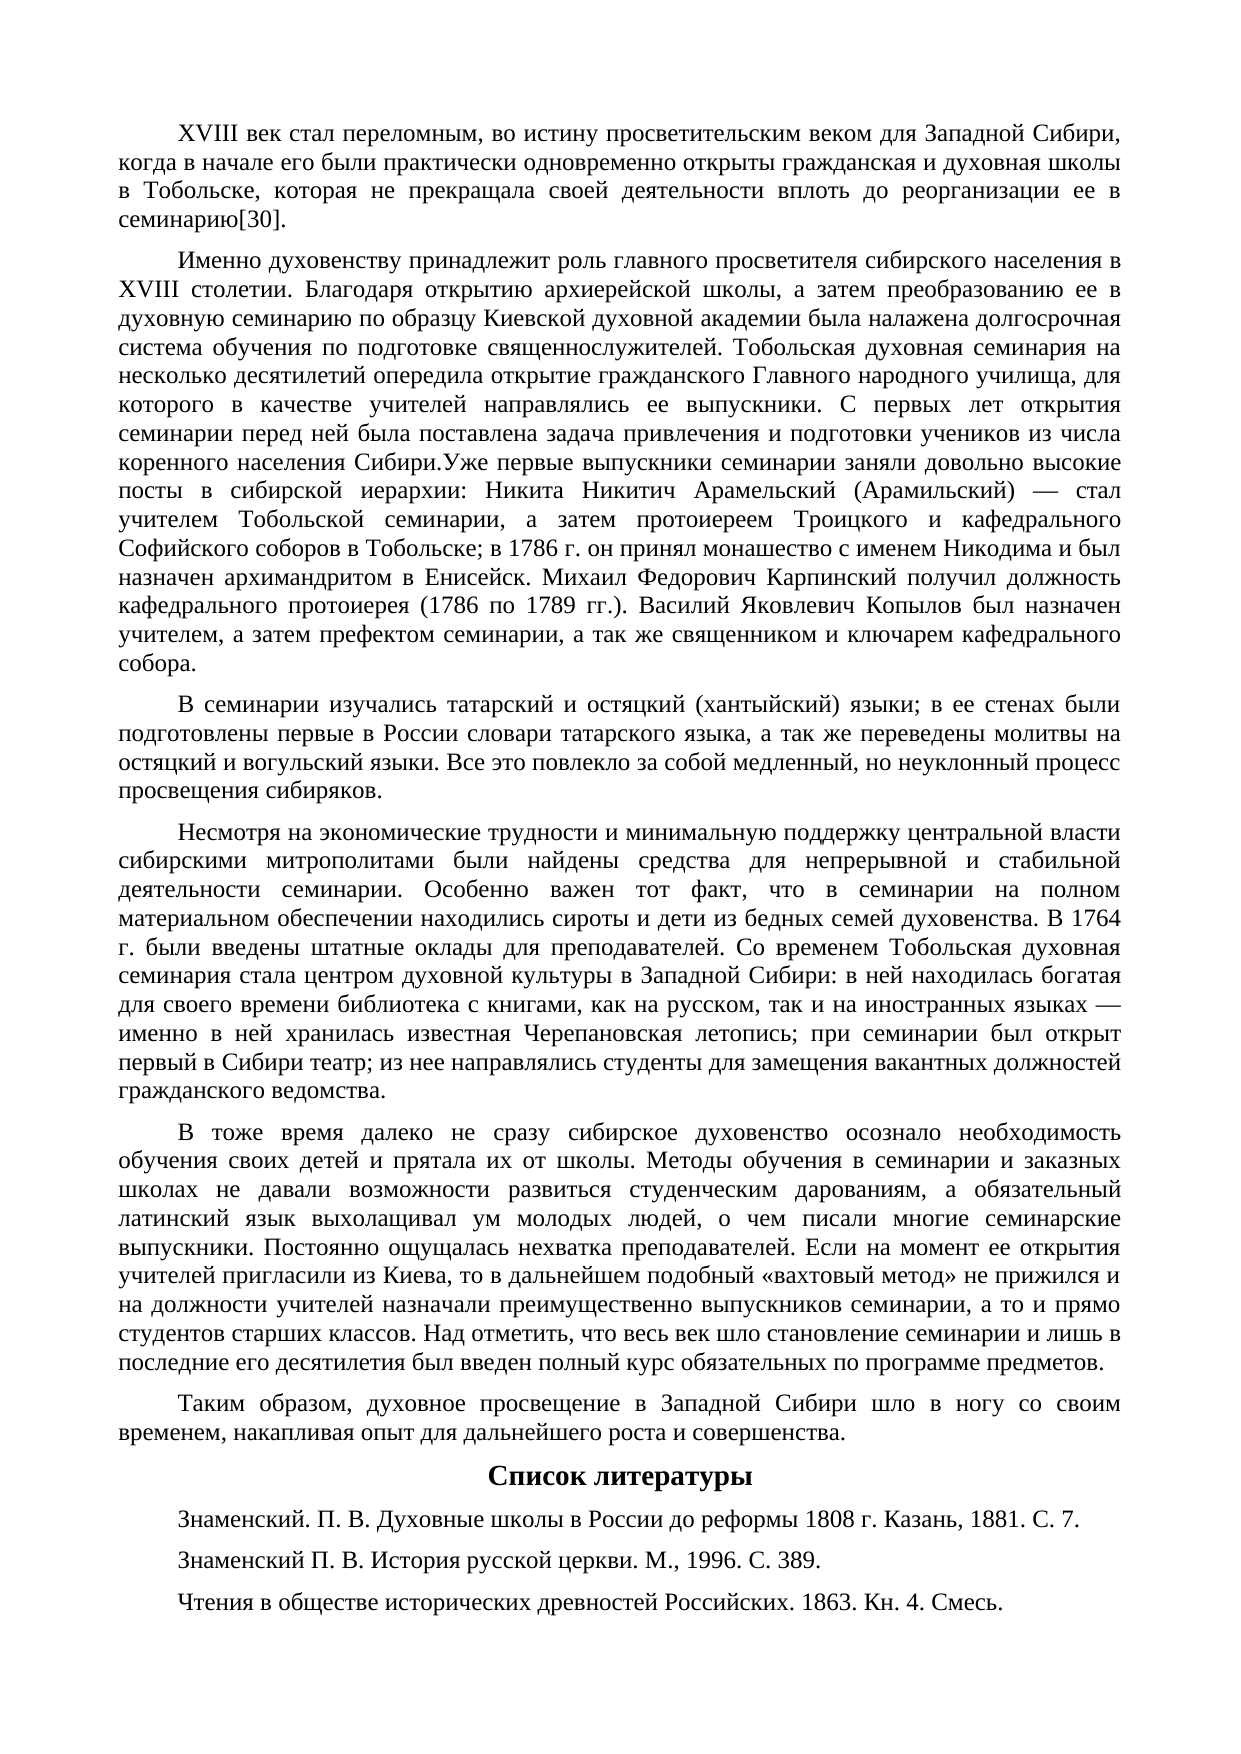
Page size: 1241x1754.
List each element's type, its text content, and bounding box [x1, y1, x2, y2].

text Именно духовенству принадлежит роль главного просветителя сибирского населения в XVIII столетии. Благодаря открытию архиерейской школы, а затем преобразованию ее в духовную семинарию по образцу Киевской духовной академии была налажена долгосрочная система обучения по подготовке священнослужителей. Тобольская духовная семинария на несколько десятилетий опередила открытие гражданского Главного народного училища, для которого в качестве учителей направлялись ее выпускники. С первых лет открытия семинарии перед ней была поставлена задача привлечения и подготовки учеников из числа коренного населения Сибири.Уже первые выпускники семинарии заняли довольно высокие посты в сибирской иерархии: Никита Никитич Арамельский (Арамильский) — стал учителем Тобольской семинарии, а затем протоиереем Троицкого и кафедрального Софийского соборов в Тобольске; в 1786 г. он принял монашество с именем Никодима и был назначен архимандритом в Енисейск. Михаил Федорович Карпинский получил должность кафедрального протоиерея (1786 по 1789 гг.). Василий Яковлевич Копылов был назначен учителем, а затем префектом семинарии, а так же священником и ключарем кафедрального собора. [118, 246, 1122, 677]
text В семинарии изучались татарский и остяцкий (хантыйский) языки; в ее стенах были подготовлены первые в России словари татарского языка, а так же переведены молитвы на остяцкий и вогульский языки. Все это повлекло за собой медленный, но неуклонный процесс просвещения сибиряков. [118, 689, 1122, 804]
text XVIII век стал переломным, во истину просветительским веком для Западной Сибири, когда в начале его были практически одновременно открыты гражданская и духовная школы в Тобольске, которая не прекращала своей деятельности вплоть до реорганизации ее в семинарию[30]. [118, 118, 1122, 233]
text В тоже время далеко не сразу сибирское духовенство осознало необходимость обучения своих детей и прятала их от школы. Методы обучения в семинарии и заказных школах не давали возможности развиться студенческим дарованиям, а обязательный латинский язык выхолащивал ум молодых людей, о чем писали многие семинарские выпускники. Постоянно ощущалась нехватка преподавателей. Если на момент ее открытия учителей пригласили из Киева, то в дальнейшем подобный «вахтовый метод» не прижился и на должности учителей назначали преимущественно выпускников семинарии, а то и прямо студентов старших классов. Над отметить, что весь век шло становление семинарии и лишь в последние его десятилетия был введен полный курс обязательных по программе предметов. [118, 1117, 1122, 1376]
text Несмотря на экономические трудности и минимальную поддержку центральной власти сибирскими митрополитами были найдены средства для непрерывной и стабильной деятельности семинарии. Особенно важен тот факт, что в семинарии на полном материальном обеспечении находились сироты и дети из бедных семей духовенства. В 1764 г. были введены штатные оклады для преподавателей. Со временем Тобольская духовная семинария стала центром духовной культуры в Западной Сибири: в ней находилась богатая для своего времени библиотека с книгами, как на русском, так и на иностранных языках — именно в ней хранилась известная Черепановская летопись; при семинарии был открыт первый в Сибири театр; из нее направлялись студенты для замещения вакантных должностей гражданского ведомства. [118, 817, 1122, 1104]
text Список литературы [118, 1458, 1122, 1492]
text Чтения в обществе исторических древностей Российских. 1863. Кн. 4. Смесь. [118, 1587, 1122, 1615]
text Таким образом, духовное просвещение в Западной Сибири шло в ногу со своим временем, накапливая опыт для дальнейшего роста и совершенства. [118, 1388, 1122, 1446]
text Знаменский. П. В. Духовные школы в России до реформы 1808 г. Казань, 1881. С. 7. [118, 1504, 1122, 1533]
text Знаменский П. В. История русской церкви. М., 1996. С. 389. [118, 1545, 1122, 1574]
